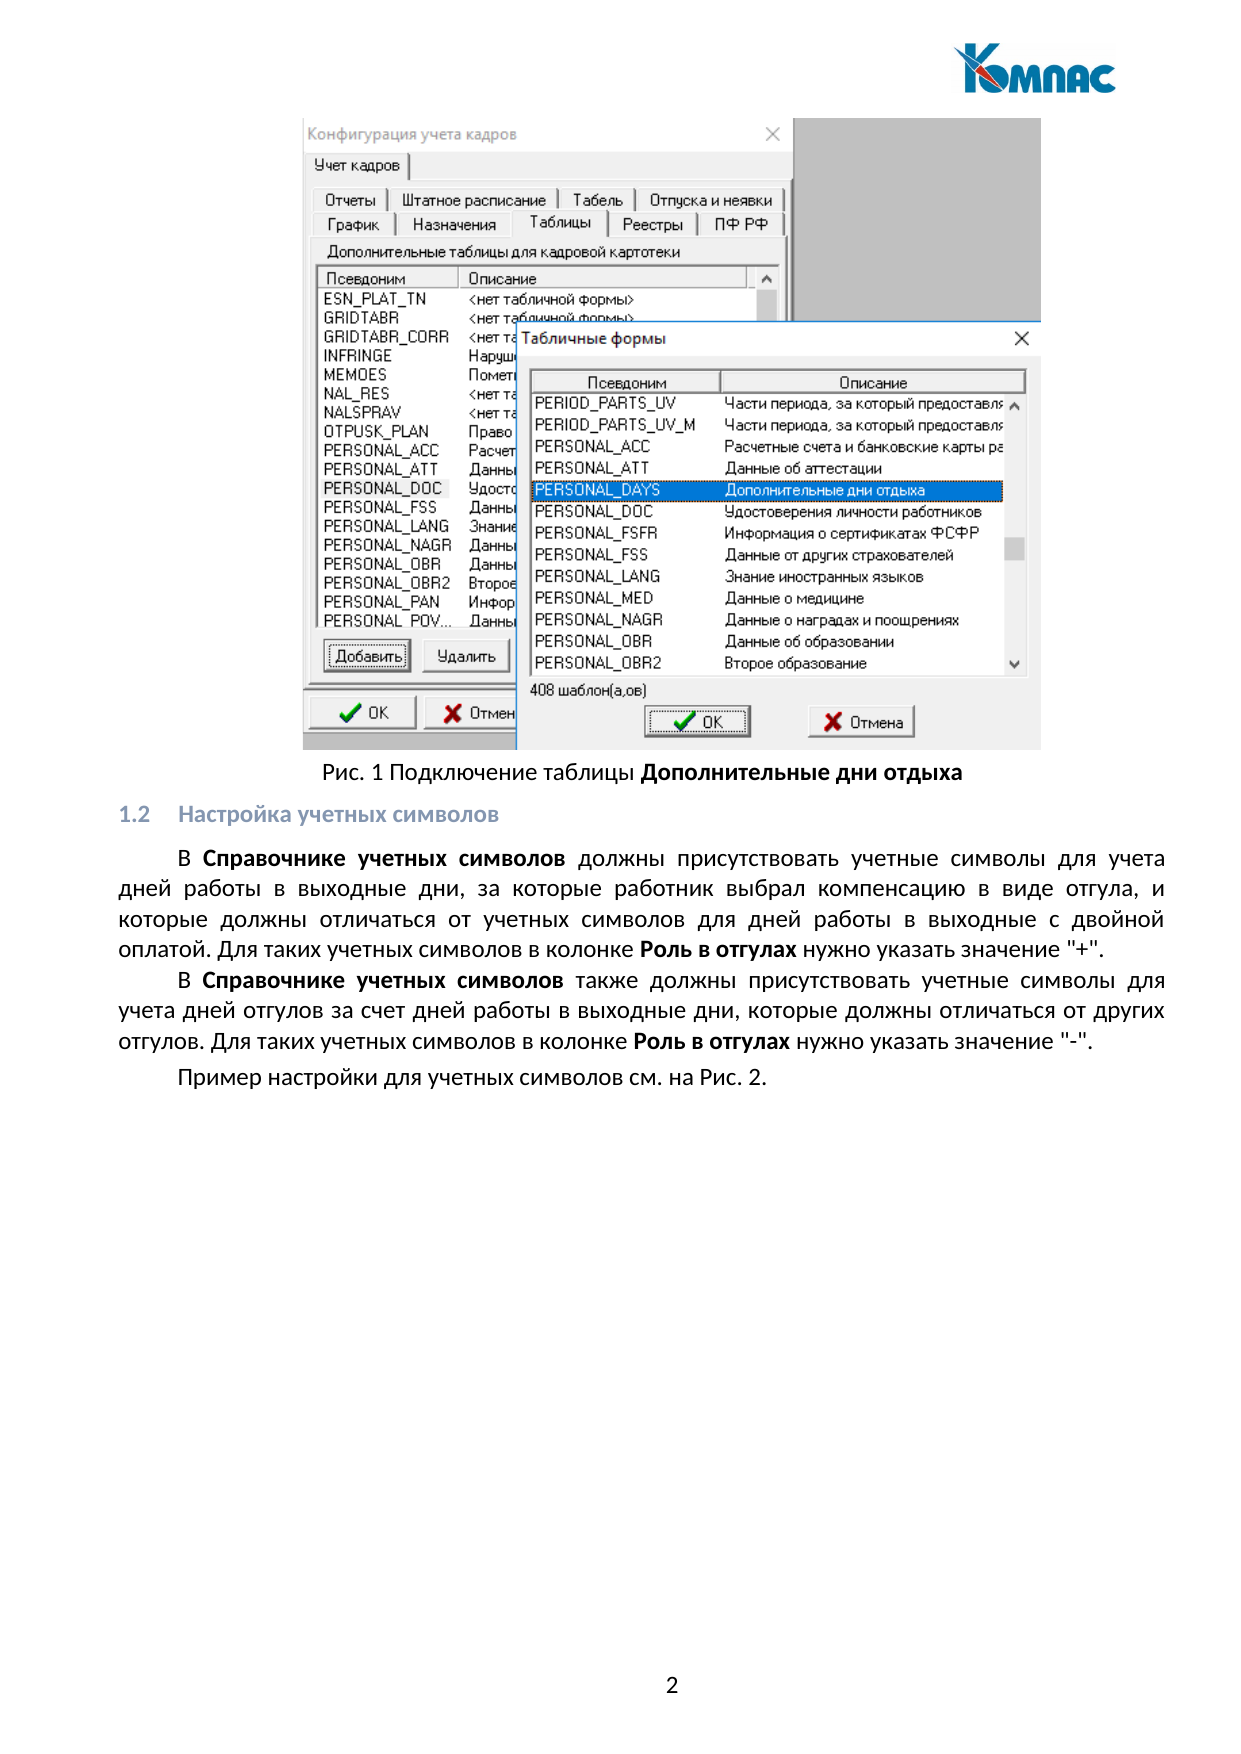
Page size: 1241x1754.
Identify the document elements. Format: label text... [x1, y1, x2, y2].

picture [302, 118, 1041, 750]
picture [1089, 81, 1099, 93]
picture [976, 43, 989, 57]
text Рис. 1 Подключение таблицы Дополнительные дни отдыха [118, 756, 1167, 786]
picture [1028, 80, 1033, 93]
text Пример настройки для учетных символов см. на Рис. 2. [118, 1062, 1167, 1092]
subtitle Настройка учетных символов [118, 799, 1167, 829]
text В Справочнике учетных символов также должны присутствовать учетные символы для учета дней отгулов за счет дней работы в выходные дни, которые должны отличаться от других отгулов. Для таких учетных символов в колонке Роль в отгулах нужно указать значение "-". [118, 964, 1167, 1055]
picture [1052, 73, 1057, 93]
picture [951, 43, 1116, 93]
picture [1018, 80, 1023, 93]
text В Справочнике учетных символов должны присутствовать учетные символы для учета дней работы в выходные дни, за которые работник выбрал компенсацию в виде отгула, и которые должны отличаться от учетных символов для дней работы в выходные с двойной оплатой. Для таких учетных символов в колонке Роль в отгулах нужно указать значение "+". [118, 842, 1167, 964]
